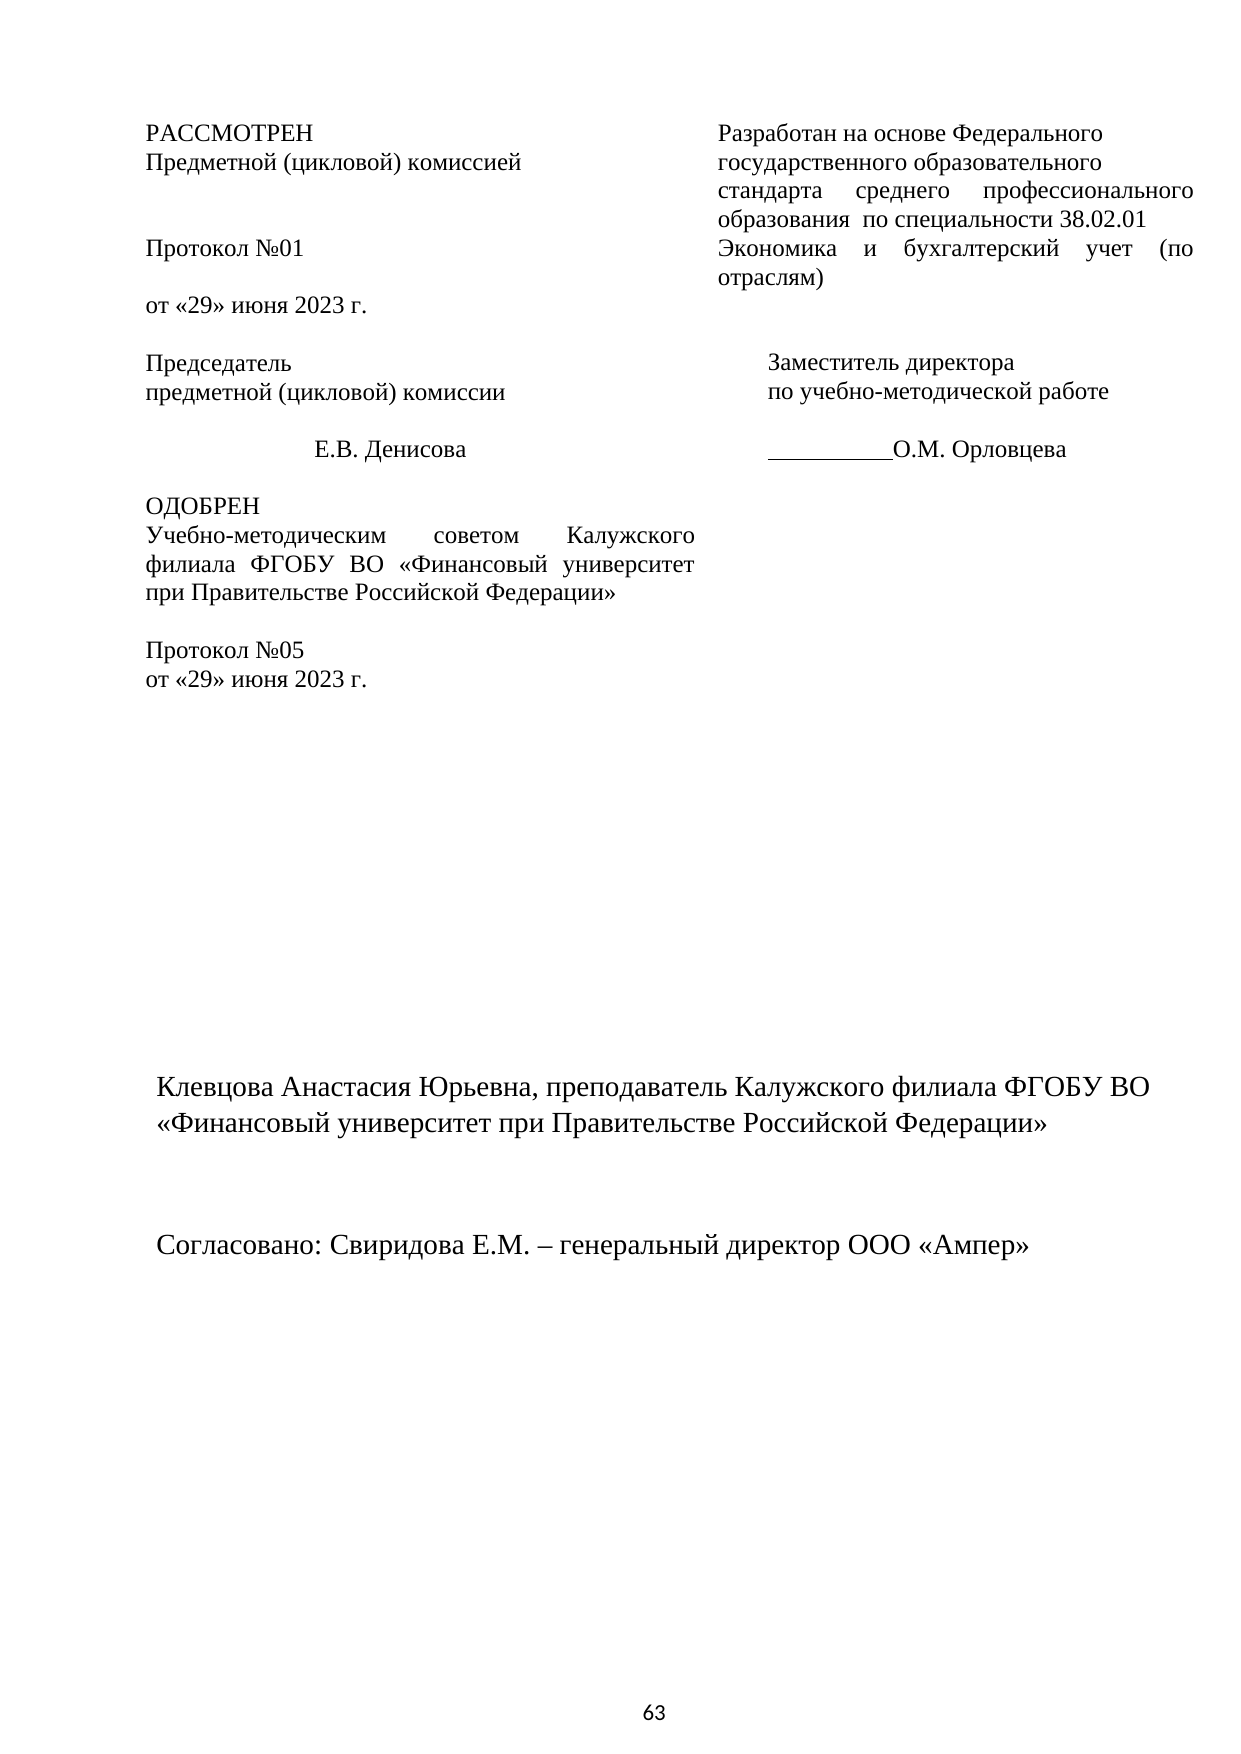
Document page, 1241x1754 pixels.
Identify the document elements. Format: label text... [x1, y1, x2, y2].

text Клевцова Анастасия Юрьевна, преподаватель Калужского филиала ФГОБУ ВО «Финансовый университет при Правительстве Российской Федерации» [156, 1069, 1152, 1139]
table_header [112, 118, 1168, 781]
text Согласовано: Свиридова Е.М. – генеральный директор ООО «Ампер» [156, 1227, 1154, 1261]
